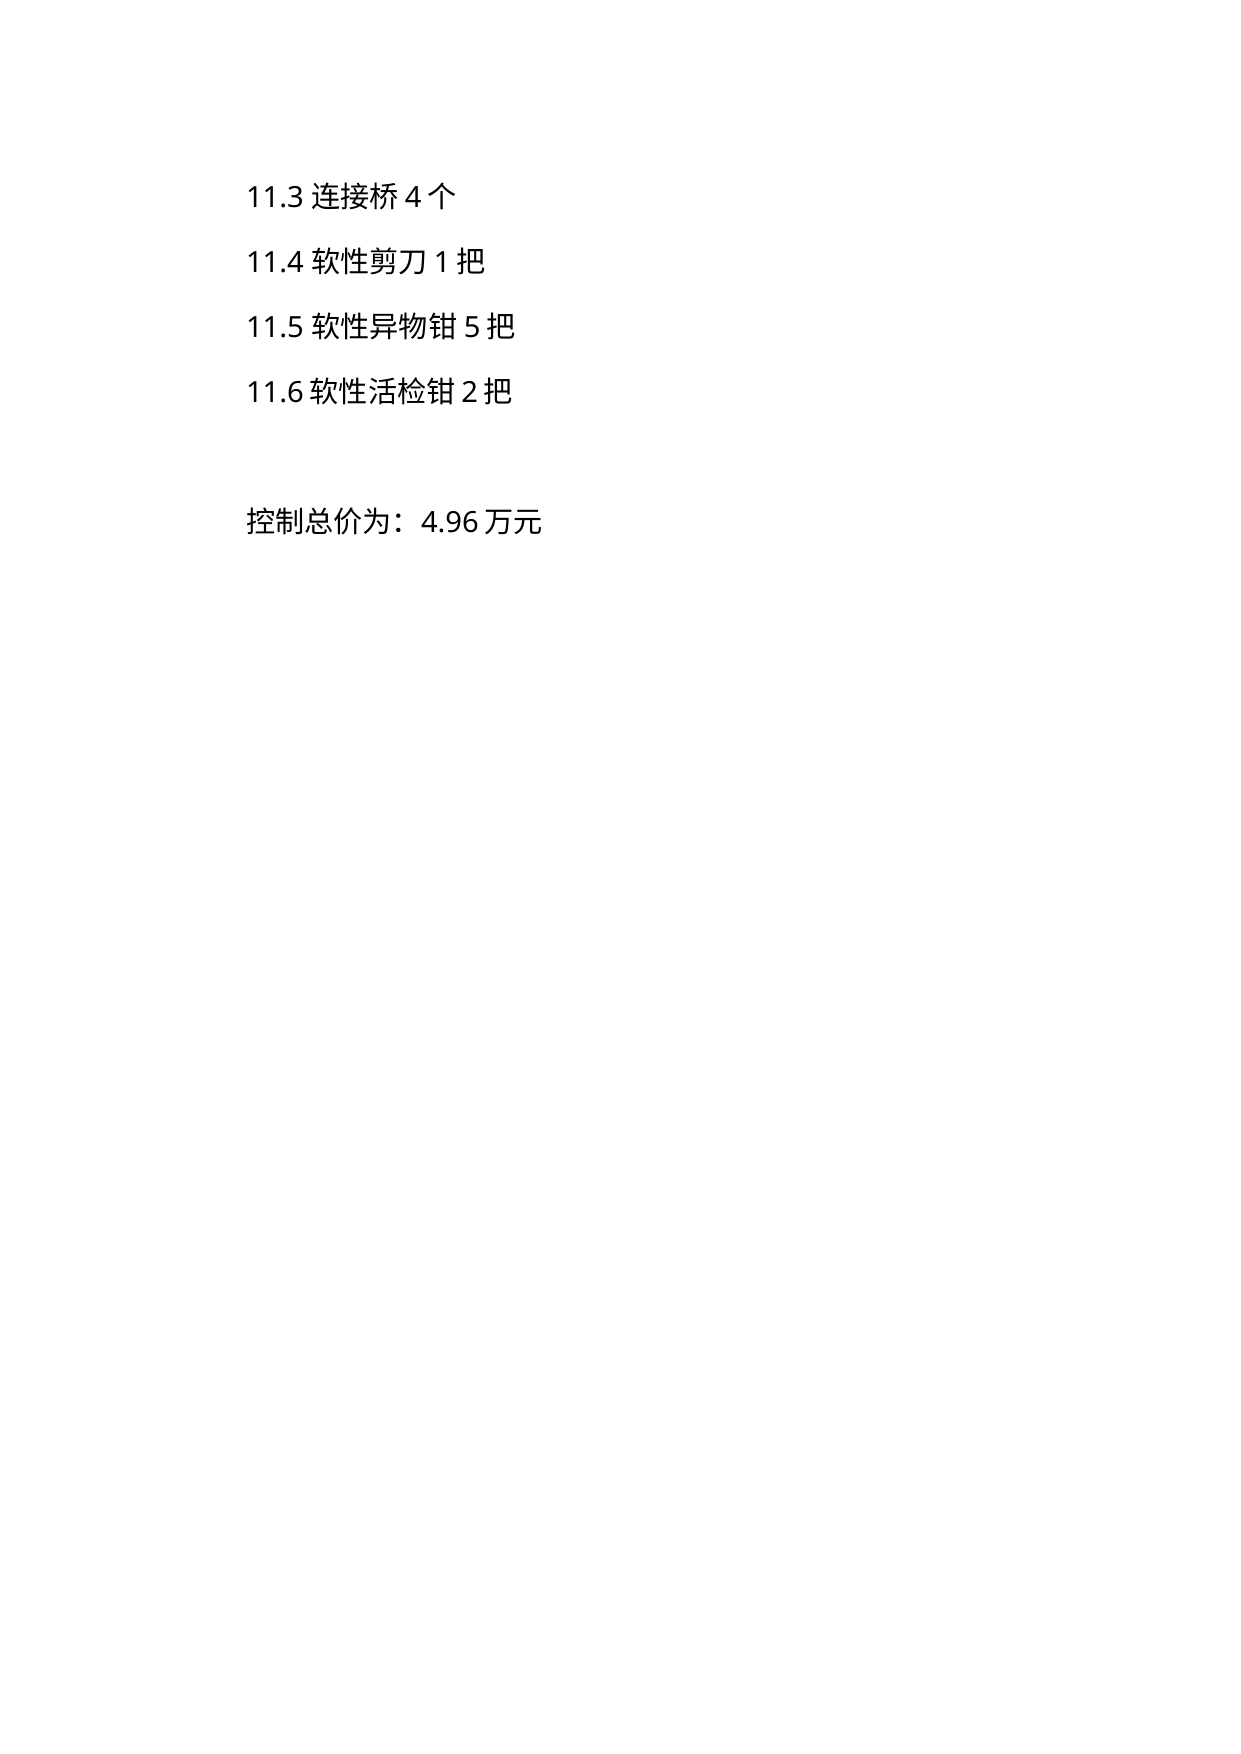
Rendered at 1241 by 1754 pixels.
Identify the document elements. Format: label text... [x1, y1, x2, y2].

text 控制总价为：4.96万元 [187, 487, 1053, 552]
text 11.3 连接桥4个 [187, 162, 1053, 227]
text 11.5 软性异物钳 5把 [187, 292, 1053, 357]
text 11.6软性活检钳2把 [187, 357, 1053, 422]
text 11.4 软性剪刀1把 [187, 227, 1053, 292]
